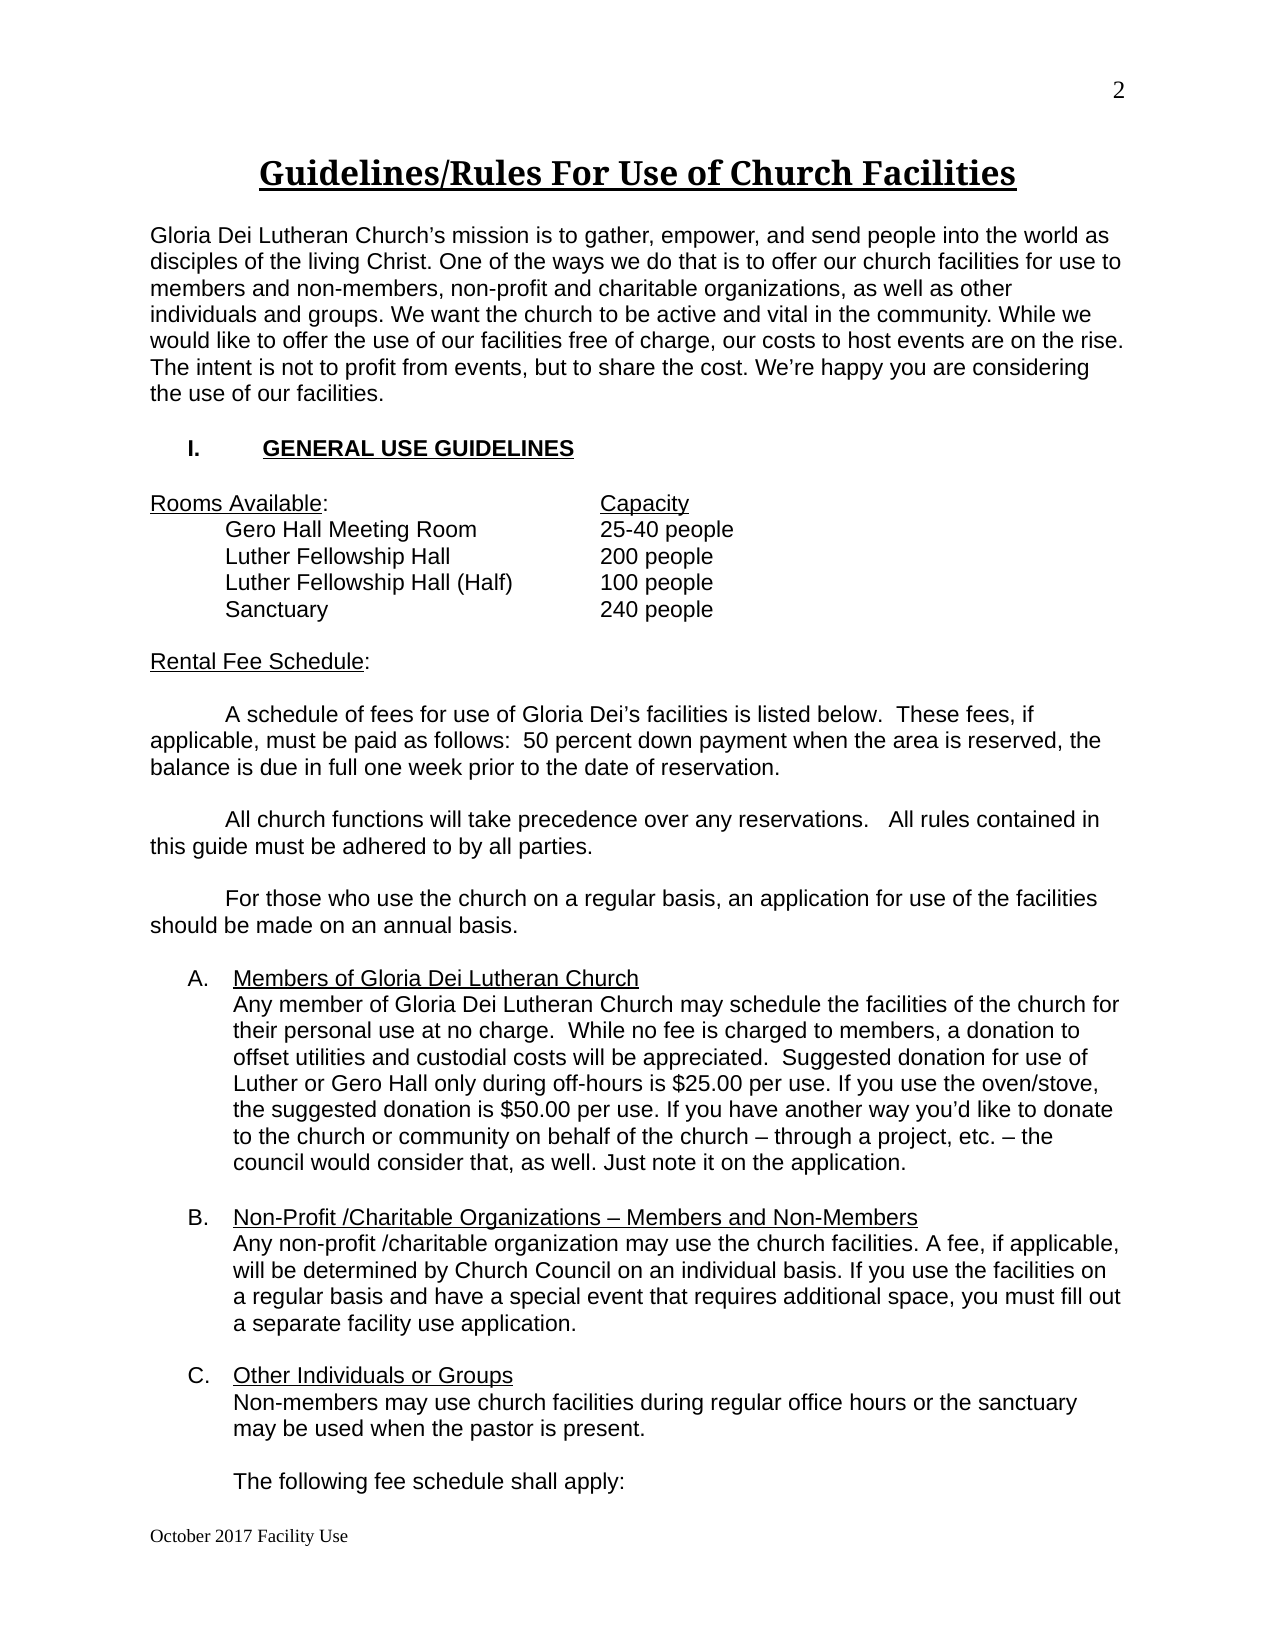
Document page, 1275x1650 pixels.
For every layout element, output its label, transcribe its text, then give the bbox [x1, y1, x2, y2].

list Members of Gloria Dei Lutheran Church [187, 964, 1125, 991]
text The following fee schedule shall apply: [233, 1468, 1125, 1494]
text A schedule of fees for use of Gloria Dei’s facilities is listed below. These fees, if applicable, must be paid as follows: 50 percent down payment when the area is reserved, the balance is due in full one week prior to the date of reservation. [150, 701, 1125, 780]
list Non-Profit /Charitable Organizations – Members and Non-Members [187, 1204, 1125, 1230]
text Gero Hall Meeting Room 25-40 people [150, 516, 1125, 543]
text For those who use the church on a regular basis, an application for use of the facilities should be made on an annual basis. [150, 885, 1125, 938]
list Other Individuals or Groups [187, 1362, 1125, 1388]
text Any non-profit /charitable organization may use the church facilities. A fee, if applicable, will be determined by Church Council on an individual basis. If you use the facilities on a regular basis and have a special event that requires additional space, you must fill out a separate facility use application. [233, 1230, 1125, 1336]
text Any member of Gloria Dei Lutheran Church may schedule the facilities of the church for their personal use at no charge. While no fee is charged to members, a donation to offset utilities and custodial costs will be appreciated. Suggested donation for use of Luther or Gero Hall only during off-hours is $25.00 per use. If you use the oven/stove, the suggested donation is $50.00 per use. If you have another way you’d like to donate to the church or community on behalf of the church – through a project, etc. – the council would consider that, as well. Just note it on the application. [233, 991, 1125, 1175]
text Non-members may use church facilities during regular office hours or the sanctuary may be used when the pastor is present. [233, 1388, 1125, 1441]
text All church functions will take precedence over any reservations. All rules contained in this guide must be adhered to by all parties. [150, 806, 1125, 859]
text Luther Fellowship Hall 200 people [150, 543, 1125, 569]
text Luther Fellowship Hall (Half) 100 people [150, 569, 1125, 596]
text Rooms Available: Capacity [150, 490, 1125, 516]
text Gloria Dei Lutheran Church’s mission is to gather, empower, and send people into the world as disciples of the living Christ. One of the ways we do that is to offer our church facilities for use to members and non-members, non-profit and charitable organizations, as well as other individuals and groups. We want the church to be active and vital in the community. While we would like to offer the use of our facilities free of charge, our costs to host events are on the rise. The intent is not to profit from events, but to share the cost. We’re happy you are considering the use of our facilities. [150, 222, 1125, 406]
list GENERAL USE GUIDELINES [187, 435, 1125, 461]
text Guidelines/Rules For Use of Church Facilities [150, 150, 1125, 195]
text Rental Fee Schedule: [150, 648, 1125, 674]
text Sanctuary 240 people [150, 596, 1125, 622]
